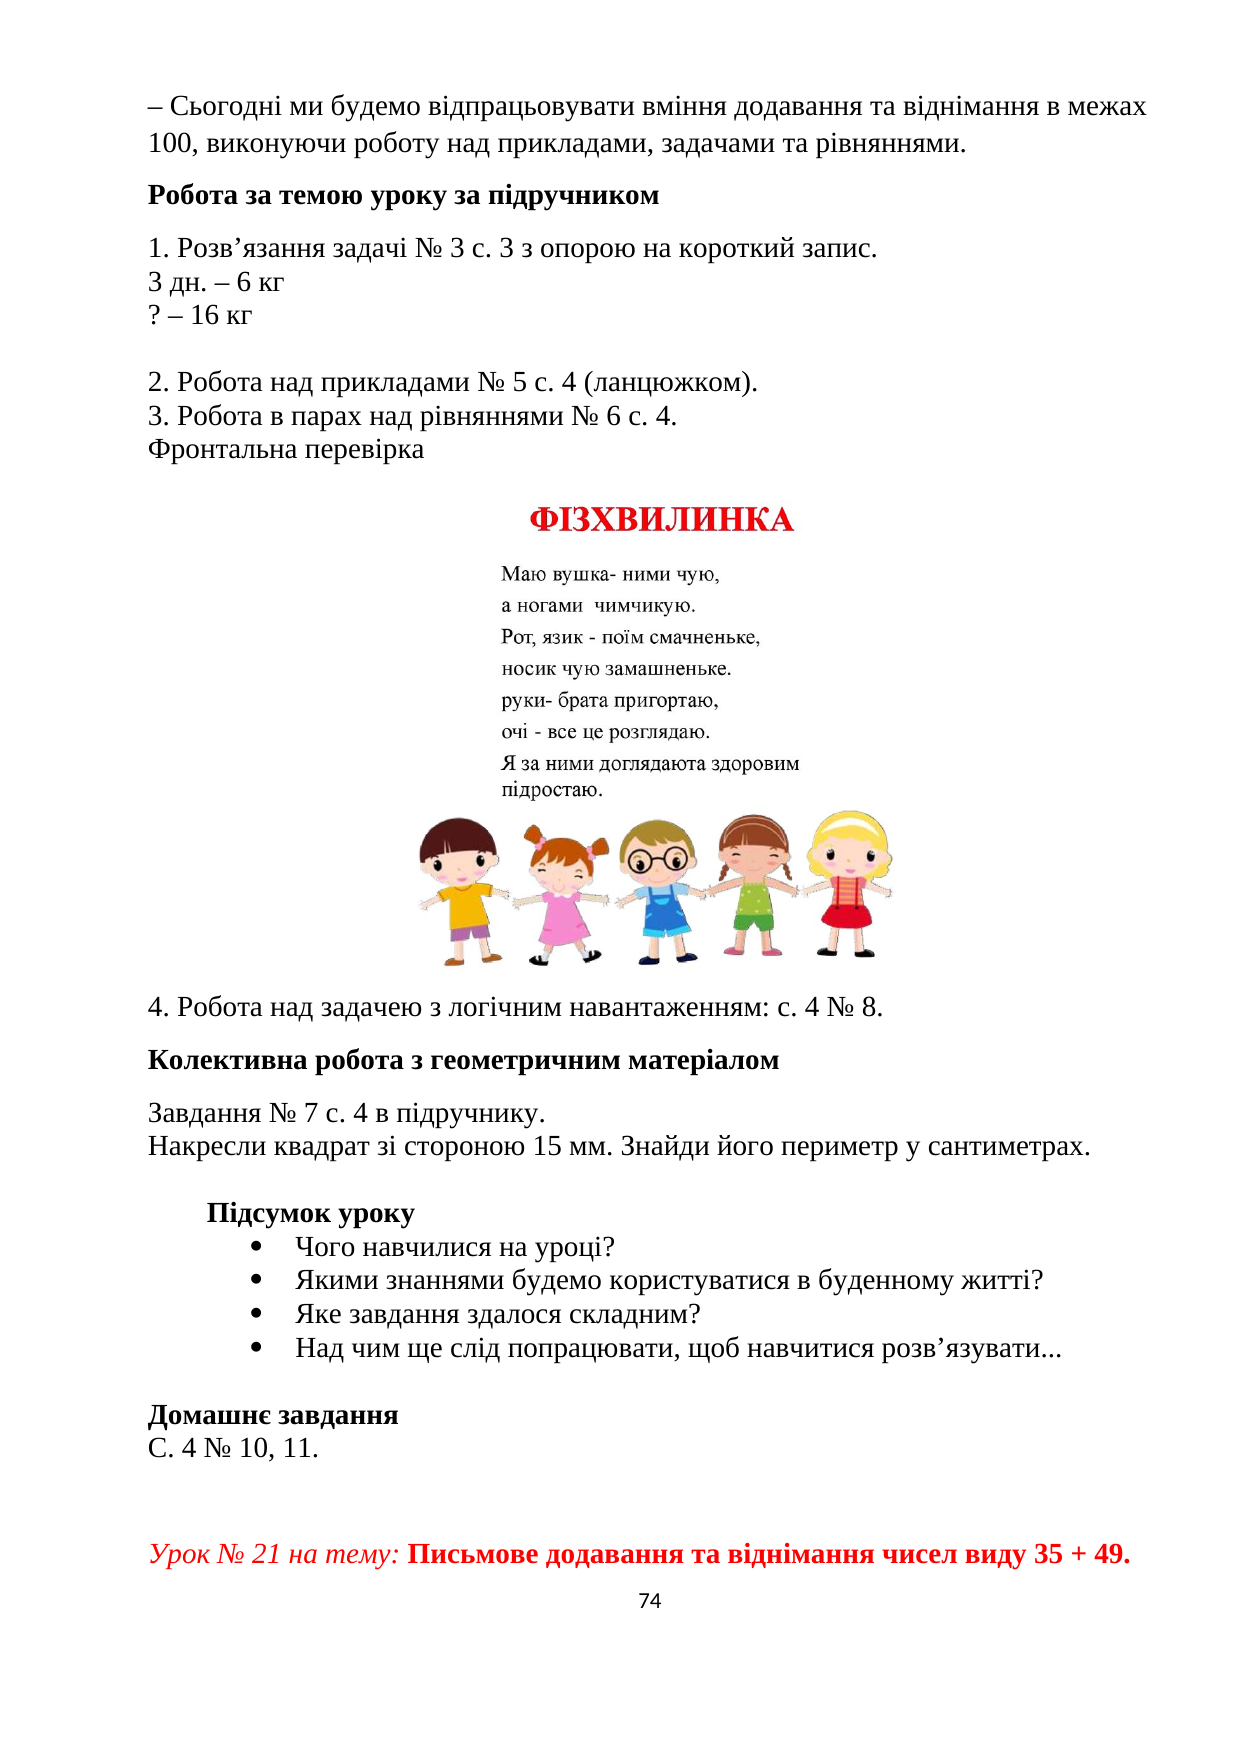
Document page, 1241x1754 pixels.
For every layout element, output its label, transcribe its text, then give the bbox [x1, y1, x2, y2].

list Чого навчилися на уроці? [192, 1229, 1152, 1262]
text Накресли квадрат зі стороною 15 мм. Знайди його периметр у сантиметрах. [148, 1128, 1152, 1162]
text Фронтальна перевірка [148, 432, 1152, 465]
text 1. Розв’язання задачі № 3 с. 3 з опорою на короткий запис. [148, 230, 1152, 264]
list Яке завдання здалося складним? [192, 1296, 1152, 1330]
text – Сьогодні ми будемо відпрацьовувати вміння додавання та віднімання в межах 100, виконуючи роботу над прикладами, задачами та рівняннями. [148, 88, 1152, 158]
text Колективна робота з геометричним матеріалом [148, 1042, 1152, 1075]
text ? – 16 кг [148, 297, 1152, 331]
list Якими знаннями будемо користуватися в буденному житті? [192, 1262, 1152, 1296]
list Над чим ще слід попрацювати, щоб навчитися розв’язувати... [192, 1330, 1152, 1363]
text Підсумок уроку [148, 1195, 1152, 1229]
text 3 дн. – 6 кг [148, 264, 1152, 297]
text Завдання № 7 с. 4 в підручнику. [148, 1095, 1152, 1128]
text Урок № 21 на тему: Письмове додавання та віднімання чисел виду 35 + 49. [148, 1536, 1152, 1570]
text Домашнє завдання [148, 1397, 1152, 1431]
picture [379, 498, 920, 971]
text С. 4 № 10, 11. [148, 1431, 1152, 1464]
text 4. Робота над задачею з логічним навантаженням: с. 4 № 8. [148, 989, 1152, 1023]
text 2. Робота над прикладами № 5 с. 4 (ланцюжком). [148, 364, 1152, 398]
text 3. Робота в парах над рівняннями № 6 с. 4. [148, 398, 1152, 432]
text Робота за темою уроку за підручником [148, 177, 1152, 211]
